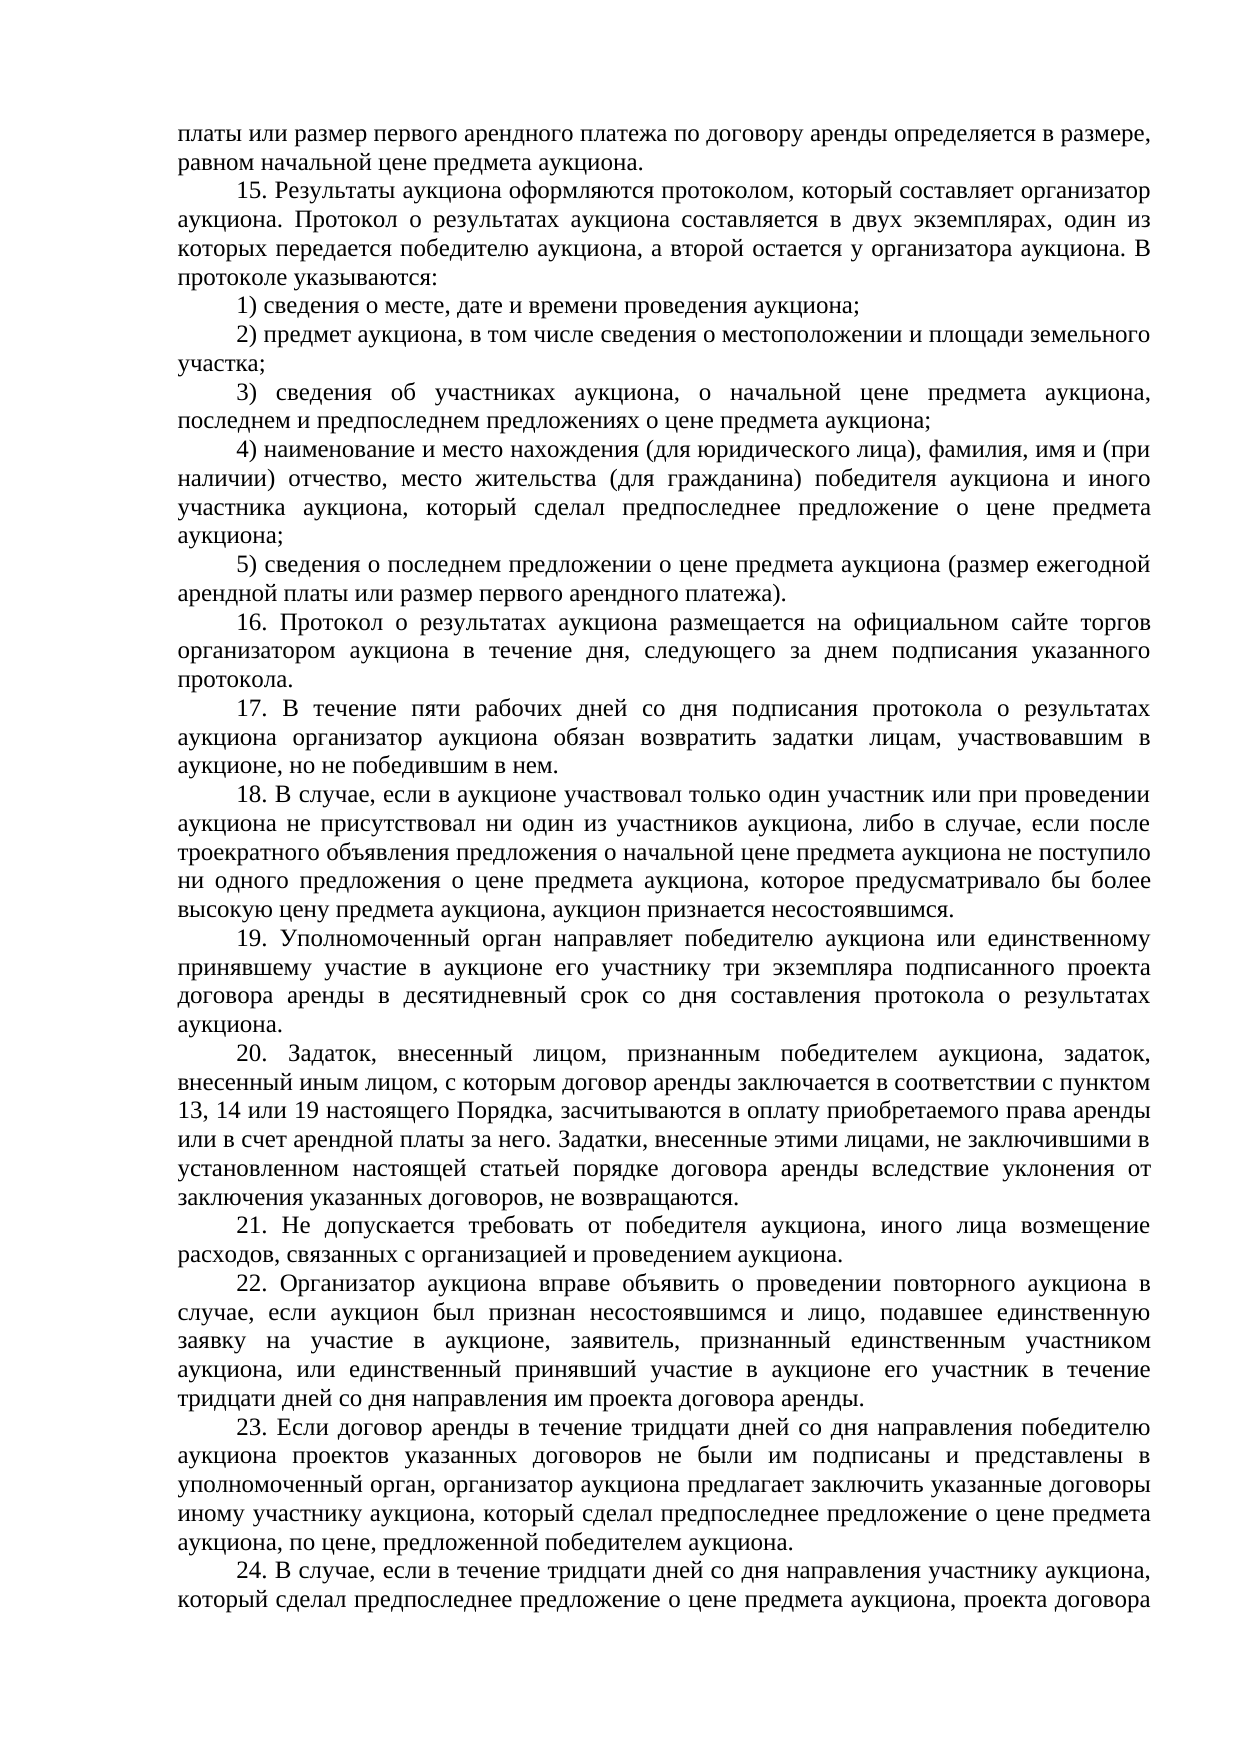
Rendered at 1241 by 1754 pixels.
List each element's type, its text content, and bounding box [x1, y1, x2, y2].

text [177, 118, 1152, 176]
text 15. Результаты аукциона оформляются протоколом, который составляет организатор аукциона. Протокол о результатах аукциона составляется в двух экземплярах, один из которых передается победителю аукциона, а второй остается у организатора аукциона. В протоколе указываются: [177, 176, 1152, 291]
text 18. В случае, если в аукционе участвовал только один участник или при проведении аукциона не присутствовал ни один из участников аукциона, либо в случае, если после троекратного объявления предложения о начальной цене предмета аукциона не поступило ни одного предложения о цене предмета аукциона, которое предусматривало бы более высокую цену предмета аукциона, аукцион признается несостоявшимся. [177, 779, 1152, 923]
text 21. Не допускается требовать от победителя аукциона, иного лица возмещение расходов, связанных с организацией и проведением аукциона. [177, 1211, 1152, 1268]
text 4) наименование и место нахождения (для юридического лица), фамилия, имя и (при наличии) отчество, место жительства (для гражданина) победителя аукциона и иного участника аукциона, который сделал предпоследнее предложение о цене предмета аукциона; [177, 434, 1152, 549]
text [177, 1556, 1152, 1613]
text 16. Протокол о результатах аукциона размещается на официальном сайте торгов организатором аукциона в течение дня, следующего за днем подписания указанного протокола. [177, 607, 1152, 693]
text 23. Если договор аренды в течение тридцати дней со дня направления победителю аукциона проектов указанных договоров не были им подписаны и представлены в уполномоченный орган, организатор аукциона предлагает заключить указанные договоры иному участнику аукциона, который сделал предпоследнее предложение о цене предмета аукциона, по цене, предложенной победителем аукциона. [177, 1412, 1152, 1556]
text 1) сведения о месте, дате и времени проведения аукциона; [177, 291, 1152, 319]
text 22. Организатор аукциона вправе объявить о проведении повторного аукциона в случае, если аукцион был признан несостоявшимся и лицо, подавшее единственную заявку на участие в аукционе, заявитель, признанный единственным участником аукциона, или единственный принявший участие в аукционе его участник в течение тридцати дней со дня направления им проекта договора аренды. [177, 1268, 1152, 1412]
text 3) сведения об участниках аукциона, о начальной цене предмета аукциона, последнем и предпоследнем предложениях о цене предмета аукциона; [177, 377, 1152, 434]
text 20. Задаток, внесенный лицом, признанным победителем аукциона, задаток, внесенный иным лицом, с которым договор аренды заключается в соответствии с пунктом 13, 14 или 19 настоящего Порядка, засчитываются в оплату приобретаемого права аренды или в счет арендной платы за него. Задатки, внесенные этими лицами, не заключившими в установленном настоящей статьей порядке договора аренды вследствие уклонения от заключения указанных договоров, не возвращаются. [177, 1038, 1152, 1211]
text 19. Уполномоченный орган направляет победителю аукциона или единственному принявшему участие в аукционе его участнику три экземпляра подписанного проекта договора аренды в десятидневный срок со дня составления протокола о результатах аукциона. [177, 923, 1152, 1038]
text 2) предмет аукциона, в том числе сведения о местоположении и площади земельного участка; [177, 319, 1152, 377]
text 17. В течение пяти рабочих дней со дня подписания протокола о результатах аукциона организатор аукциона обязан возвратить задатки лицам, участвовавшим в аукционе, но не победившим в нем. [177, 693, 1152, 779]
text 5) сведения о последнем предложении о цене предмета аукциона (размер ежегодной арендной платы или размер первого арендного платежа). [177, 549, 1152, 607]
